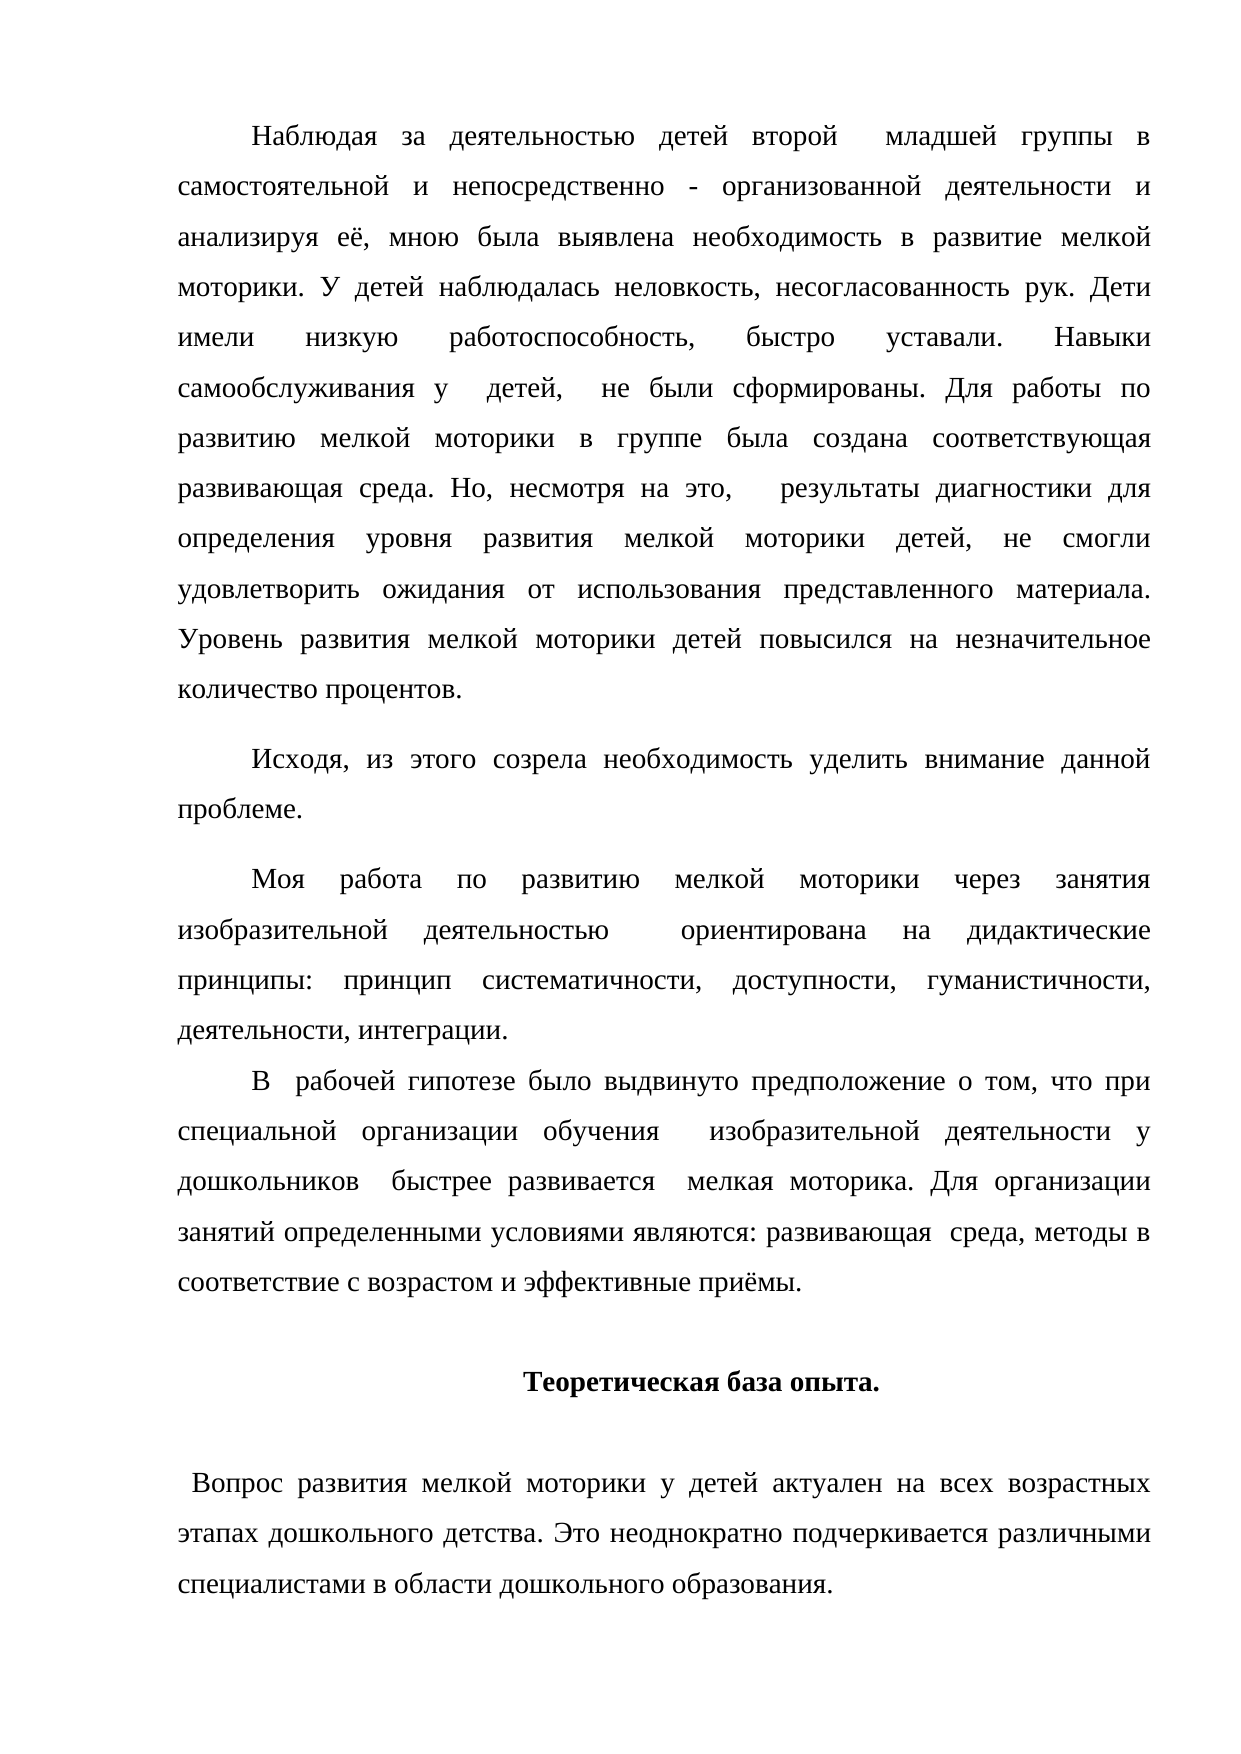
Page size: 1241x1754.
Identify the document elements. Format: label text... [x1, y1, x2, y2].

text Моя работа по развитию мелкой моторики через занятия изобразительной деятельностью ориентирована на дидактические принципы: принцип систематичности, доступности, гуманистичности, деятельности, интеграции. [177, 861, 1152, 1046]
text Исходя, из этого созрела необходимость уделить внимание данной проблеме. [177, 741, 1152, 825]
text Вопрос развития мелкой моторики у детей актуален на всех возрастных этапах дошкольного детства. Это неоднократно подчеркивается различными специалистами в области дошкольного образования. [177, 1465, 1152, 1599]
text Теоретическая база опыта. [177, 1364, 1152, 1398]
text В рабочей гипотезе было выдвинуто предположение о том, что при специальной организации обучения изобразительной деятельности у дошкольников быстрее развивается мелкая моторика. Для организации занятий определенными условиями являются: развивающая среда, методы в соответствие с возрастом и эффективные приёмы. [177, 1063, 1152, 1297]
text Наблюдая за деятельностью детей второй младшей группы в самостоятельной и непосредственно - организованной деятельности и анализируя её, мною была выявлена необходимость в развитие мелкой моторики. У детей наблюдалась неловкость, несогласованность рук. Дети имели низкую работоспособность, быстро уставали. Навыки самообслуживания у детей, не были сформированы. Для работы по развитию мелкой моторики в группе была создана соответствующая развивающая среда. Но, несмотря на это, результаты диагностики для определения уровня развития мелкой моторики детей, не смогли удовлетворить ожидания от использования представленного материала. Уровень развития мелкой моторики детей повысился на незначительное количество процентов. [177, 118, 1152, 705]
